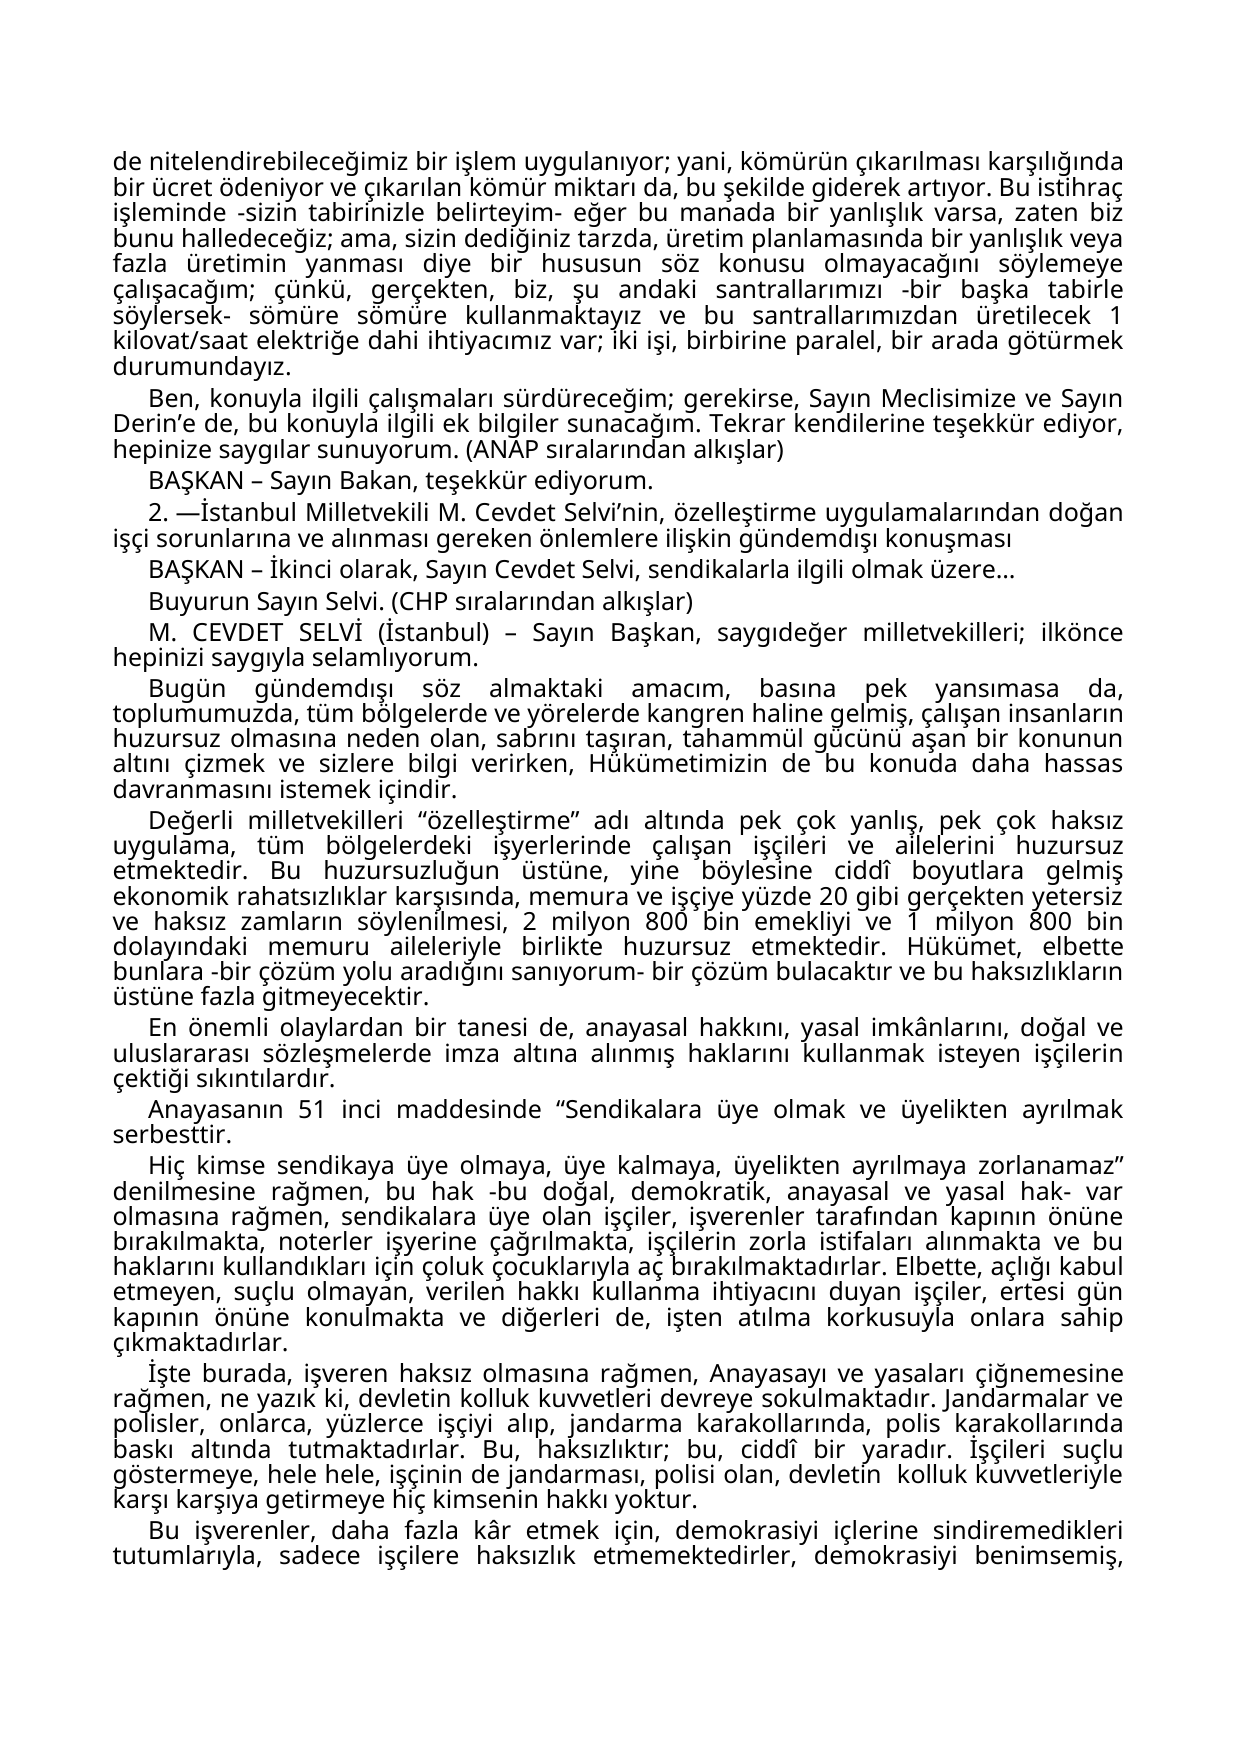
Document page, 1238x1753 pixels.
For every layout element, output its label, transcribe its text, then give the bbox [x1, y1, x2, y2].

text Hiç kimse sendikaya üye olmaya, üye kalmaya, üyelikten ayrılmaya zorlanamaz” denilmesine rağmen, bu hak -bu doğal, demokratik, anayasal ve yasal hak- var olmasına rağmen, sendikalara üye olan işçiler, işverenler tarafından kapının önüne bırakılmakta, noterler işyerine çağrılmakta, işçilerin zorla istifaları alınmakta ve bu haklarını kullandıkları için çoluk çocuklarıyla aç bırakılmaktadırlar. Elbette, açlığı kabul etmeyen, suçlu olmayan, verilen hakkı kullanma ihtiyacını duyan işçiler, ertesi gün kapının önüne konulmakta ve diğerleri de, işten atılma korkusuyla onlara sahip çıkmaktadırlar. [112, 1155, 1125, 1356]
text İşte burada, işveren haksız olmasına rağmen, Anayasayı ve yasaları çiğnemesine rağmen, ne yazık ki, devletin kolluk kuvvetleri devreye sokulmaktadır. Jandarmalar ve polisler, onlarca, yüzlerce işçiyi alıp, jandarma karakollarında, polis karakollarında baskı altında tutmaktadırlar. Bu, haksızlıktır; bu, ciddî bir yaradır. İşçileri suçlu göstermeye, hele hele, işçinin de jandarması, polisi olan, devletin kolluk kuvvetleriyle karşı karşıya getirmeye hiç kimsenin hakkı yoktur. [112, 1362, 1125, 1513]
text M. CEVDET SELVİ (İstanbul) – Sayın Başkan, saygıdeğer milletvekilleri; ilkönce hepinizi saygıyla selamlıyorum. [112, 621, 1125, 671]
text En önemli olaylardan bir tanesi de, anayasal hakkını, yasal imkânlarını, doğal ve uluslararası sözleşmelerde imza altına alınmış haklarını kullanmak isteyen işçilerin çektiği sıkıntılardır. [112, 1017, 1125, 1092]
text Ben, konuyla ilgili çalışmaları sürdüreceğim; gerekirse, Sayın Meclisimize ve Sayın Derin’e de, bu konuyla ilgili ek bilgiler sunacağım. Tekrar kendilerine teşekkür ediyor, hepinize saygılar sunuyorum. (ANAP sıralarından alkışlar) [112, 387, 1125, 463]
text BAŞKAN – Sayın Bakan, teşekkür ediyorum. [112, 469, 1125, 495]
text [112, 1519, 1125, 1570]
text 2. —İstanbul Milletvekili M. Cevdet Selvi’nin, özelleştirme uygulamalarından doğan işçi sorunlarına ve alınması gereken önlemlere ilişkin gündemdışı konuşması [112, 501, 1125, 552]
text BAŞKAN – İkinci olarak, Sayın Cevdet Selvi, sendikalarla ilgili olmak üzere... [112, 558, 1125, 584]
text Bugün gündemdışı söz almaktaki amacım, basına pek yansımasa da, toplumumuzda, tüm bölgelerde ve yörelerde kangren haline gelmiş, çalışan insanların huzursuz olmasına neden olan, sabrını taşıran, tahammül gücünü aşan bir konunun altını çizmek ve sizlere bilgi verirken, Hükümetimizin de bu konuda daha hassas davranmasını istemek içindir. [112, 677, 1125, 803]
text Anayasanın 51 inci maddesinde “Sendikalara üye olmak ve üyelikten ayrılmak serbesttir. [112, 1098, 1125, 1149]
text Değerli milletvekilleri “özelleştirme” adı altında pek çok yanlış, pek çok haksız uygulama, tüm bölgelerdeki işyerlerinde çalışan işçileri ve ailelerini huzursuz etmektedir. Bu huzursuzluğun üstüne, yine böylesine ciddî boyutlara gelmiş ekonomik rahatsızlıklar karşısında, memura ve işçiye yüzde 20 gibi gerçekten yetersiz ve haksız zamların söylenilmesi, 2 milyon 800 bin emekliyi ve 1 milyon 800 bin dolayındaki memuru aileleriyle birlikte huzursuz etmektedir. Hükümet, elbette bunlara -bir çözüm yolu aradığını sanıyorum- bir çözüm bulacaktır ve bu haksızlıkların üstüne fazla gitmeyecektir. [112, 809, 1125, 1011]
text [112, 150, 1125, 381]
text Buyurun Sayın Selvi. (CHP sıralarından alkışlar) [112, 590, 1125, 615]
